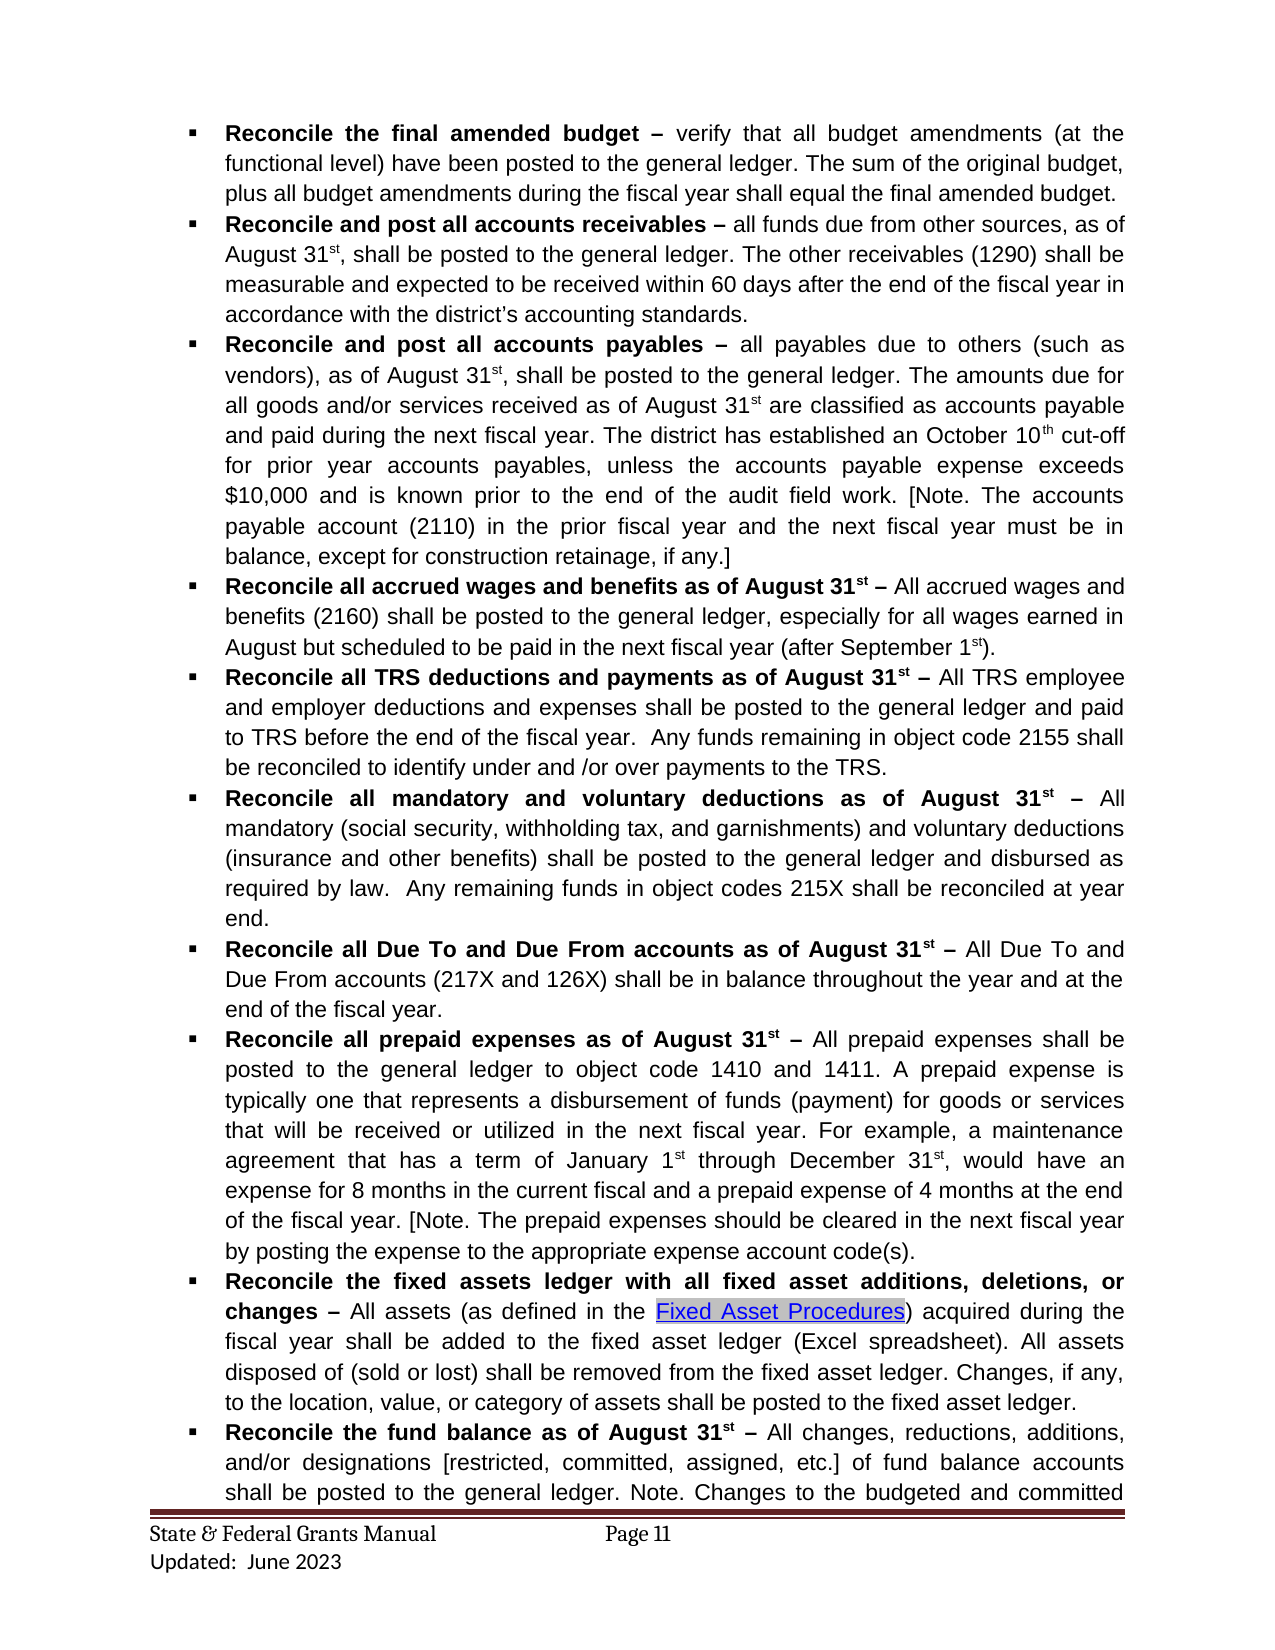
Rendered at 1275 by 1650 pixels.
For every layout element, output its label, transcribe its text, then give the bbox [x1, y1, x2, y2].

list Reconcile and post all accounts receivables – all funds due from other sources, as of August 31st, shall be posted to the general ledger. The other receivables (1290) shall be measurable and expected to be received within 60 days after the end of the fiscal year in accordance with the district’s accounting standards. [187, 211, 1125, 328]
list Reconcile and post all accounts payables – all payables due to others (such as vendors), as of August 31st, shall be posted to the general ledger. The amounts due for all goods and/or services received as of August 31st are classified as accounts payable and paid during the next fiscal year. The district has established an October 10th cut-off for prior year accounts payables, unless the accounts payable expense exceeds $10,000 and is known prior to the end of the audit field work. [Note. The accounts payable account (2110) in the prior fiscal year and the next fiscal year must be in balance, except for construction retainage, if any.] [187, 331, 1125, 569]
list Reconcile all Due To and Due From accounts as of August 31st – All Due To and Due From accounts (217X and 126X) shall be in balance throughout the year and at the end of the fiscal year. [187, 936, 1125, 1022]
list Reconcile all mandatory and voluntary deductions as of August 31st – All mandatory (social security, withholding tax, and garnishments) and voluntary deductions (insurance and other benefits) shall be posted to the general ledger and disbursed as required by law. Any remaining funds in object codes 215X shall be reconciled at year end. [187, 784, 1125, 932]
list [187, 1419, 1125, 1506]
list Reconcile the final amended budget – verify that all budget amendments (at the functional level) have been posted to the general ledger. The sum of the original budget, plus all budget amendments during the fiscal year shall equal the final amended budget. [187, 120, 1125, 207]
list Reconcile all TRS deductions and payments as of August 31st – All TRS employee and employer deductions and expenses shall be posted to the general ledger and paid to TRS before the end of the fiscal year. Any funds remaining in object code 2155 shall be reconciled to identify under and /or over payments to the TRS. [187, 664, 1125, 781]
list Reconcile the fixed assets ledger with all fixed asset additions, deletions, or changes – All assets (as defined in the Fixed Asset Procedures) acquired during the fiscal year shall be added to the fixed asset ledger (Excel spreadsheet). All assets disposed of (sold or lost) shall be removed from the fixed asset ledger. Changes, if any, to the location, value, or category of assets shall be posted to the fixed asset ledger. [187, 1268, 1125, 1415]
list Reconcile all prepaid expenses as of August 31st – All prepaid expenses shall be posted to the general ledger to object code 1410 and 1411. A prepaid expense is typically one that represents a disbursement of funds (payment) for goods or services that will be received or utilized in the next fiscal year. For example, a maintenance agreement that has a term of January 1st through December 31st, would have an expense for 8 months in the current fiscal and a prepaid expense of 4 months at the end of the fiscal year. [Note. The prepaid expenses should be cleared in the next fiscal year by posting the expense to the appropriate expense account code(s). [187, 1026, 1125, 1264]
list Reconcile all accrued wages and benefits as of August 31st – All accrued wages and benefits (2160) shall be posted to the general ledger, especially for all wages earned in August but scheduled to be paid in the next fiscal year (after September 1st). [187, 573, 1125, 660]
